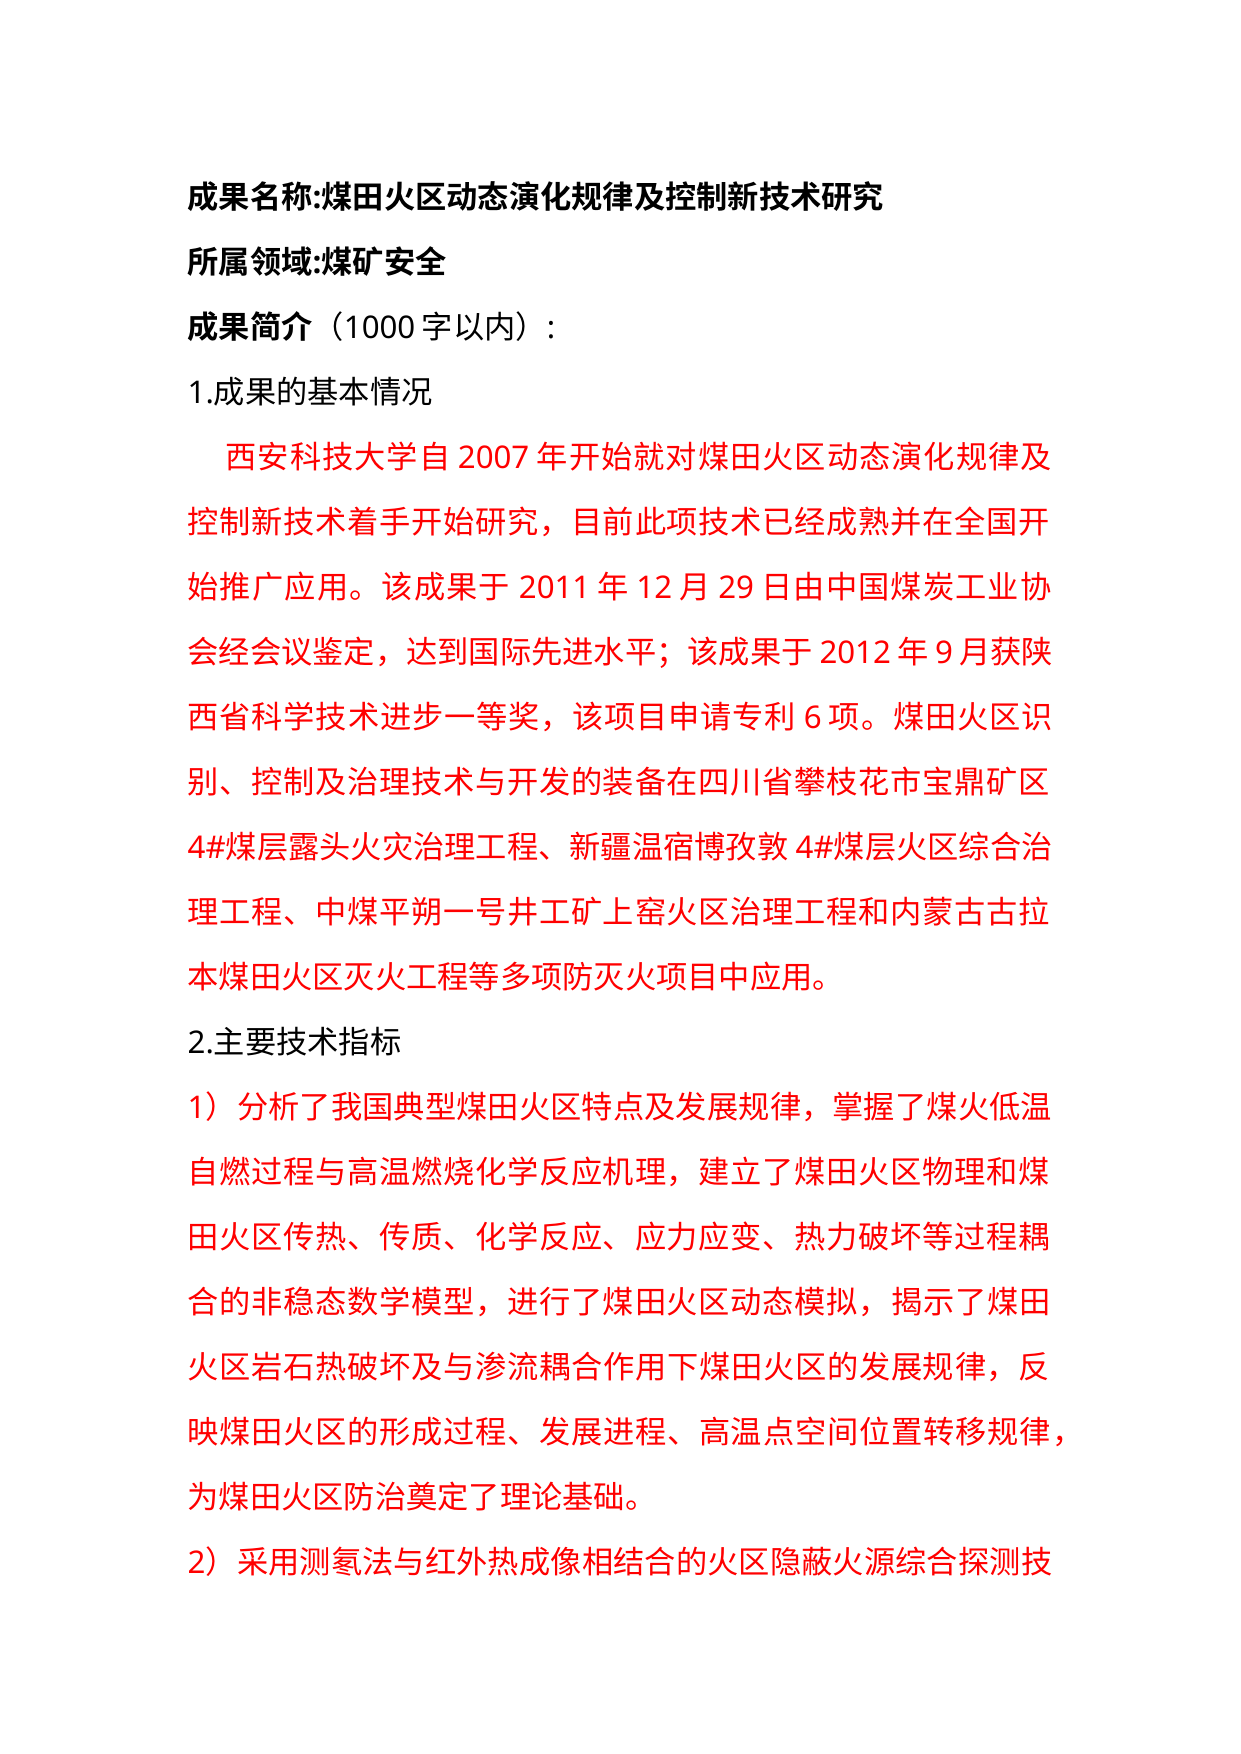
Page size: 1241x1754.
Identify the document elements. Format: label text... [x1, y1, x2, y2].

text 西安科技大学自2007年开始就对煤田火区动态演化规律及控制新技术着手开始研究，目前此项技术已经成熟并在全国开始推广应用。该成果于2011年12月29日由中国煤炭工业协会经会议鉴定，达到国际先进水平；该成果于2012年9月获陕西省科学技术进步一等奖，该项目申请专利6项。煤田火区识别、控制及治理技术与开发的装备在四川省攀枝花市宝鼎矿区4#煤层露头火灾治理工程、新疆温宿博孜敦4#煤层火区综合治理工程、中煤平朔一号井工矿上窑火区治理工程和内蒙古古拉本煤田火区灭火工程等多项防灭火项目中应用。 [187, 422, 1053, 1007]
text 成果简介（1000字以内）: [187, 292, 1053, 357]
text 成果名称:煤田火区动态演化规律及控制新技术研究 [187, 162, 1053, 227]
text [187, 1527, 1053, 1592]
text 1.成果的基本情况 [187, 357, 1053, 422]
text 1）分析了我国典型煤田火区特点及发展规律，掌握了煤火低温自燃过程与高温燃烧化学反应机理，建立了煤田火区物理和煤田火区传热、传质、化学反应、应力应变、热力破坏等过程耦合的非稳态数学模型，进行了煤田火区动态模拟，揭示了煤田火区岩石热破坏及与渗流耦合作用下煤田火区的发展规律，反映煤田火区的形成过程、发展进程、高温点空间位置转移规律，为煤田火区防治奠定了理论基础。 [187, 1072, 1053, 1527]
text 2.主要技术指标 [187, 1007, 1053, 1072]
text 所属领域:煤矿安全 [187, 227, 1053, 292]
